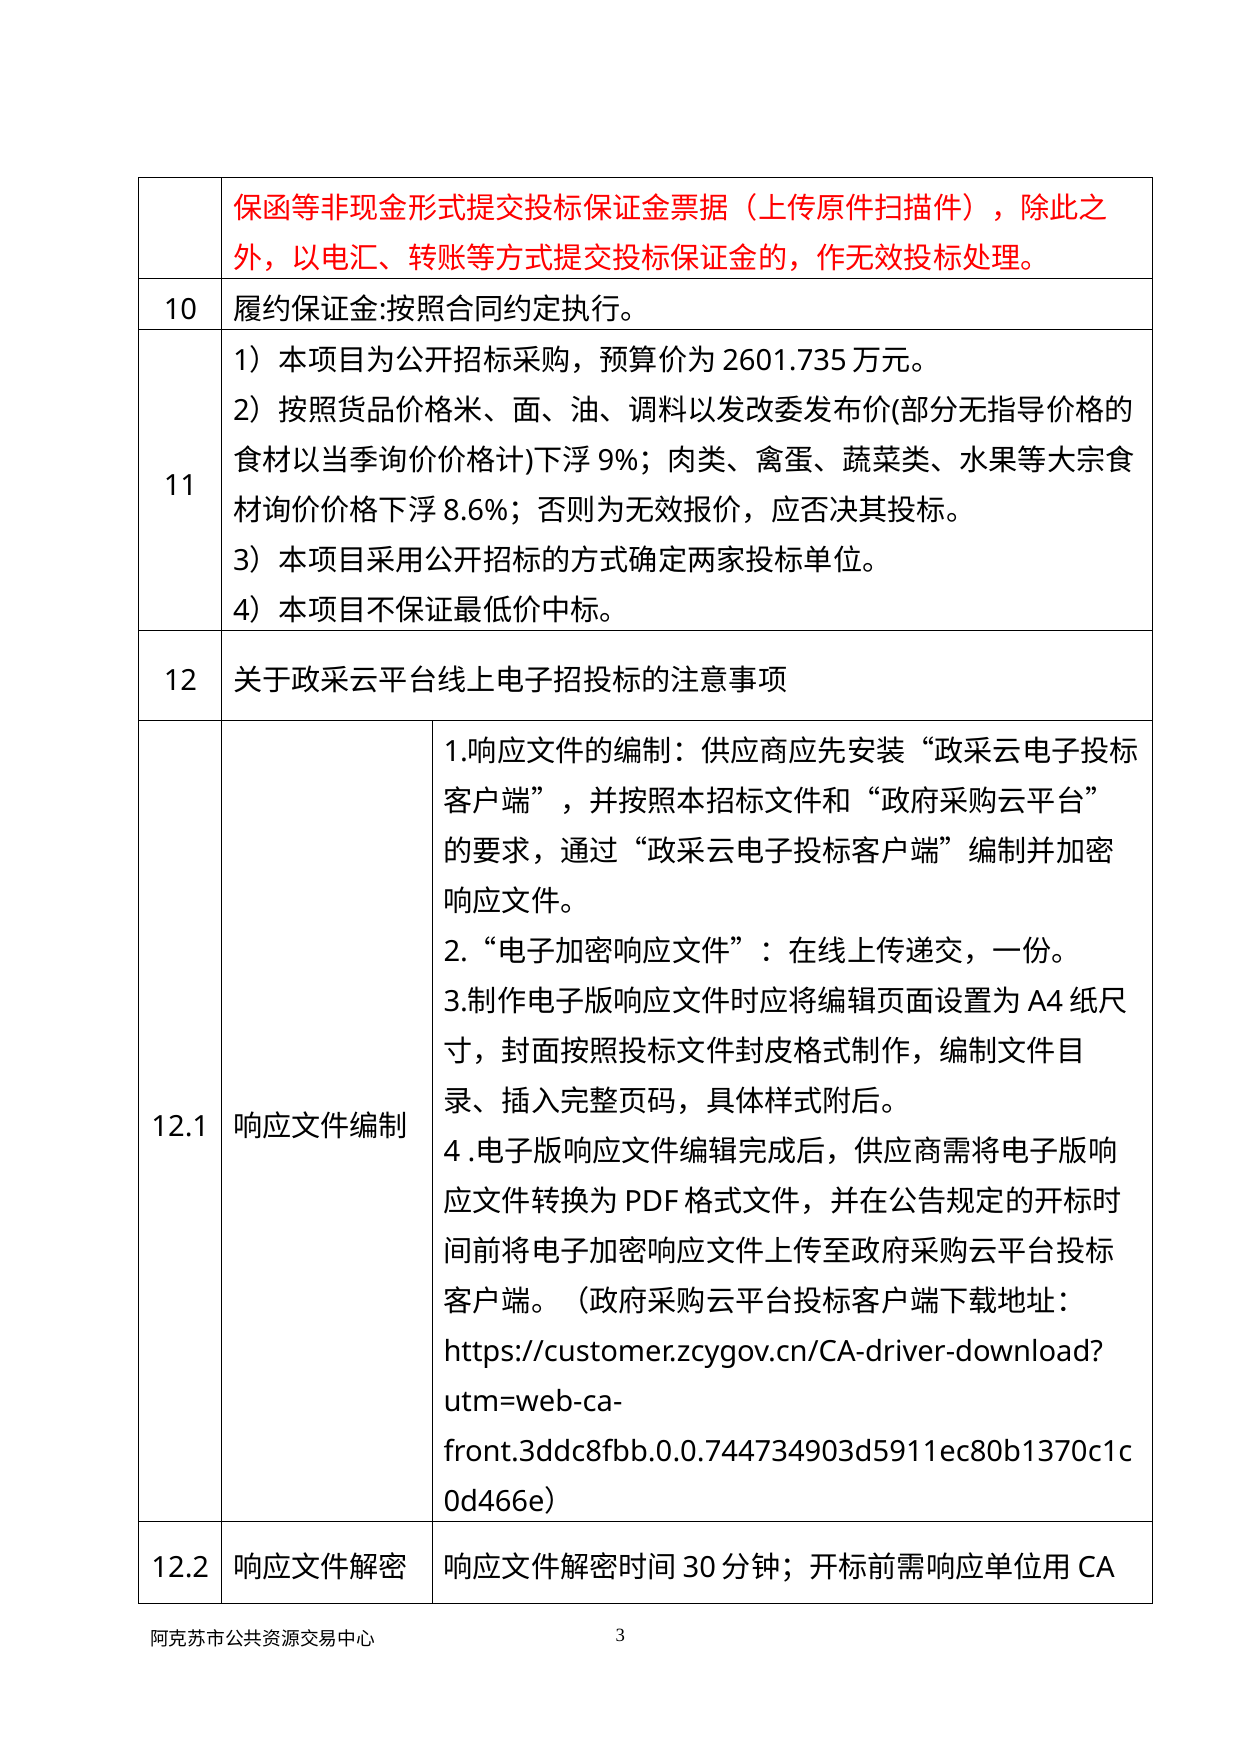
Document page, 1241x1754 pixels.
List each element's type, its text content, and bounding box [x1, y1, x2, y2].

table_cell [222, 178, 1152, 278]
table_cell 响应文件解密时间 [222, 1522, 432, 1603]
table_cell 12 [139, 631, 221, 720]
table_cell 12.2 [139, 1522, 221, 1603]
table_cell 11 [139, 330, 221, 630]
table_cell 本项目为公开招标采购，预算价为2601.735万元。 2）按照货品价格米、面、油、调料以发改委发布价(部分无指导价格的食材以当季询价价格计)下浮9%；肉类、禽蛋、蔬菜类、水果等大宗食材询价价格下浮8.6%；否则为无效报价，应否决其投标。 3）本项目采用公开招标的方式确定两家投标单位。 4）本项目不保证最低价中标。 [222, 330, 1152, 630]
table_cell 9 [139, 178, 221, 278]
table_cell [433, 1522, 1152, 1603]
table_cell 1.响应文件的编制：供应商应先安装“政采云电子投标客户端”，并按照本招标文件和“政府采购云平台”的要求，通过“政采云电子投标客户端”编制并加密响应文件。 2.“电子加密响应文件”：在线上传递交，一份。 3.制作电子版响应文件时应将编辑页面设置为A4纸尺寸，封面按照投标文件封皮格式制作，编制文件目录、插入完整页码，具体样式附后。 4 .电子版响应文件编辑完成后，供应商需将电子版响应文件转换为PDF格式文件，并在公告规定的开标时间前将电子加密响应文件上传至政府采购云平台投标客户端。（政府采购云平台投标客户端下载地址：https://customer.zcygov.cn/CA-driver-download?utm=web-ca-front.3ddc8fbb.0.0.744734903d5911ec80b1370c1c0d466e） [433, 721, 1152, 1521]
table_cell 关于政采云平台线上电子招投标的注意事项 [222, 631, 1152, 720]
table_cell 履约保证金:按照合同约定执行。 [222, 279, 1152, 329]
table_cell 响应文件编制 [222, 721, 432, 1521]
table_cell 10 [139, 279, 221, 329]
table_cell 12.1 [139, 721, 221, 1521]
